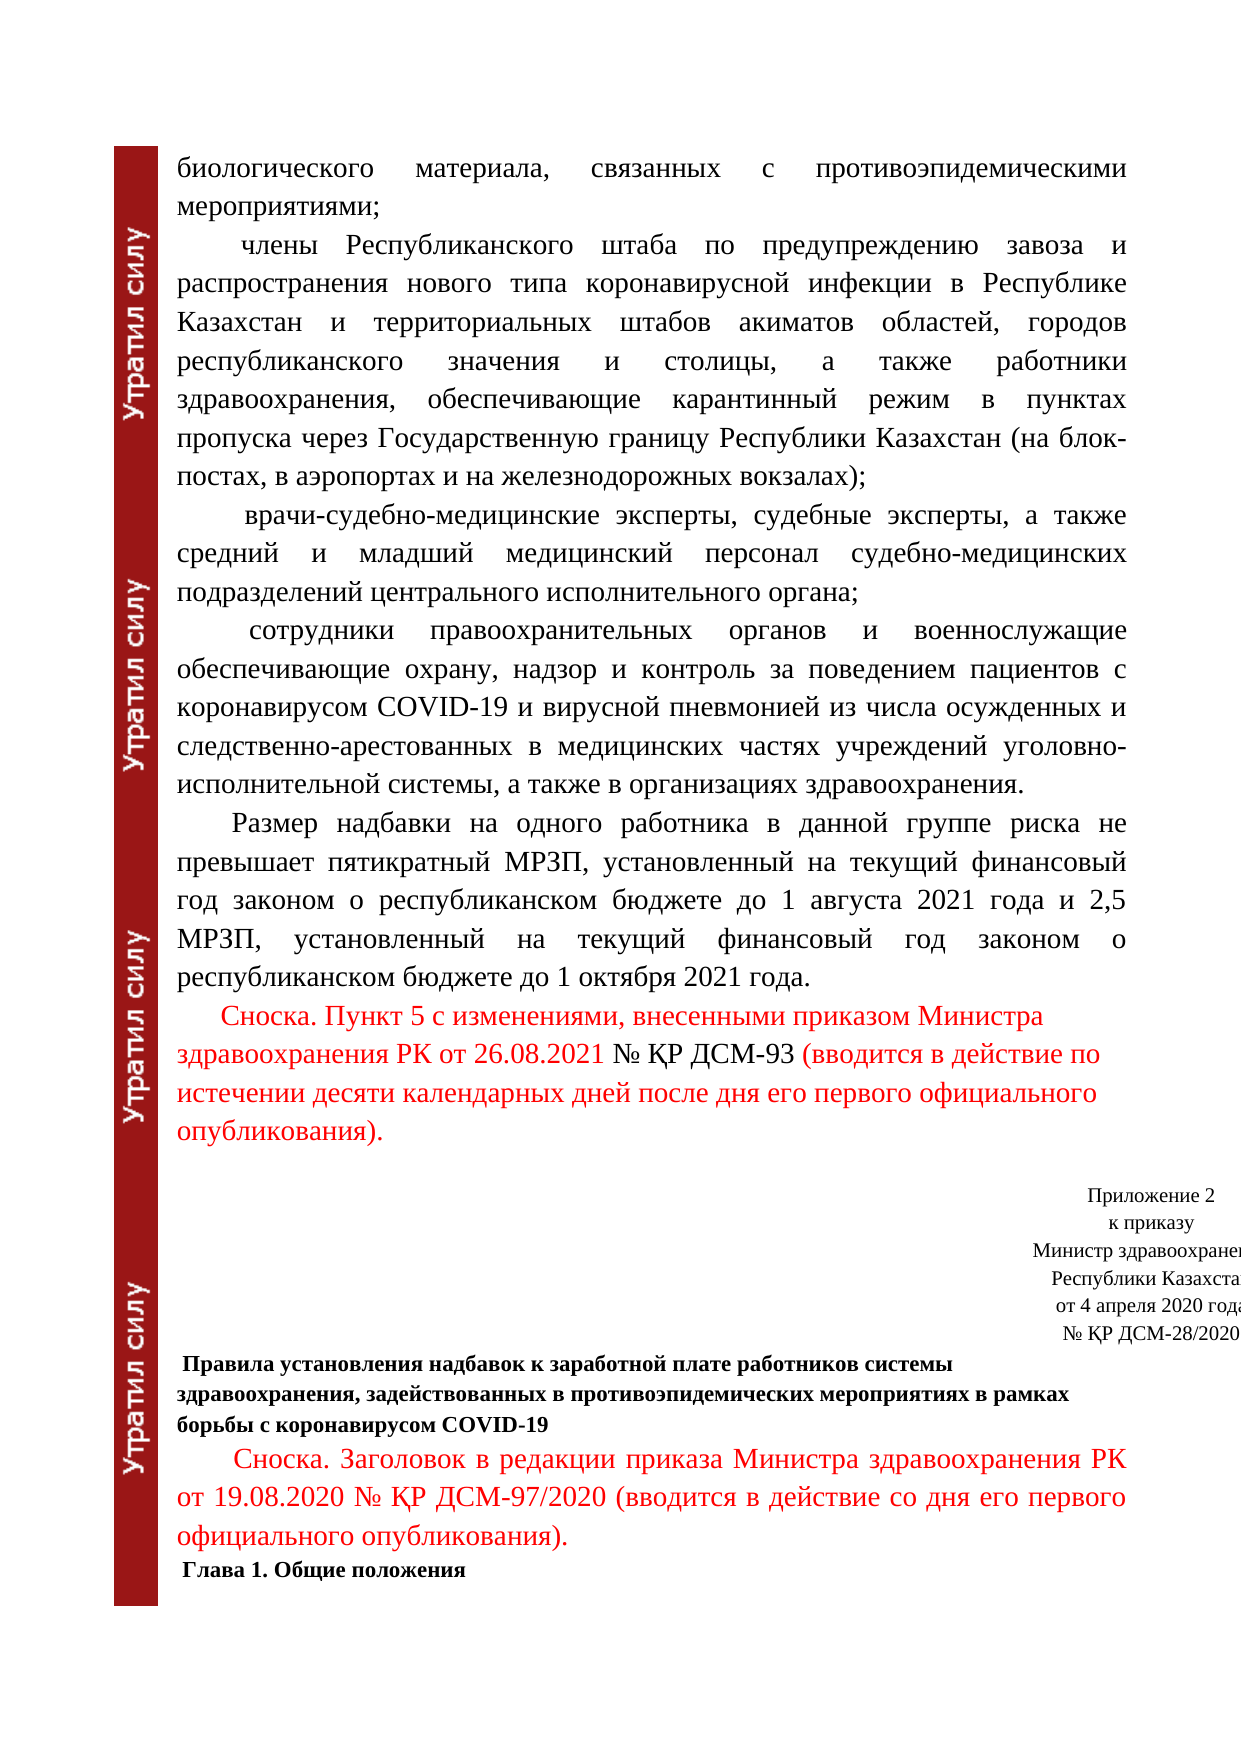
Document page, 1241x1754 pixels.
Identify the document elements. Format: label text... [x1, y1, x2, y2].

text члены Республиканского штаба по предупреждению завоза и распространения нового типа коронавирусной инфекции в Республике Казахстан и территориальных штабов акиматов областей, городов республиканского значения и столицы, а также работники здравоохранения, обеспечивающие карантинный режим в пунктах пропуска через Государственную границу Республики Казахстан (на блок-постах, в аэропортах и на железнодорожных вокзалах); [112, 227, 1128, 492]
table_header Приложение 2 к приказу Министр здравоохранения Республики Казахстан от 4 апреля 2020 года № ҚР ДСМ-28/2020 [912, 1181, 1240, 1350]
picture [114, 1583, 158, 1606]
picture [114, 1177, 158, 1181]
text Сноска. Пункт 5 с изменениями, внесенными приказом Министра здравоохранения РК от 26.08.2021 № ҚР ДСМ-93 (вводится в действие по истечении десяти календарных дней после дня его первого официального опубликования). [112, 998, 1128, 1177]
text Глава 1. Общие положения [112, 1556, 1128, 1583]
picture [114, 607, 158, 612]
picture [114, 222, 158, 227]
text Сноска. Заголовок в редакции приказа Министра здравоохранения РК от 19.08.2020 № ҚР ДСМ-97/2020 (вводится в действие со дня его первого официального опубликования). [112, 1441, 1128, 1551]
picture [114, 146, 158, 150]
table_header [101, 1181, 912, 1350]
picture [114, 492, 158, 497]
text Правила установления надбавок к заработной плате работников системы здравоохранения, задействованных в противоэпидемических мероприятиях в рамках борьбы с коронавирусом COVID-19 [112, 1350, 1128, 1437]
text врачи-судебно-медицинские эксперты, судебные эксперты, а также средний и младший медицинский персонал судебно-медицинских подразделений центрального исполнительного органа; [112, 497, 1128, 607]
picture [114, 1551, 158, 1556]
text сотрудники правоохранительных органов и военнослужащие обеспечивающие охрану, надзор и контроль за поведением пациентов с коронавирусом COVID-19 и вирусной пневмонией из числа осужденных и следственно-арестованных в медицинских частях учреждений уголовно-исполнительной системы, а также в организациях здравоохранения. [112, 612, 1128, 800]
text Размер надбавки на одного работника в данной группе риска не превышает пятикратный МРЗП, установленный на текущий финансовый год законом о республиканском бюджете до 1 августа 2021 года и 2,5 МРЗП, установленный на текущий финансовый год законом о республиканском бюджете до 1 октября 2021 года. [112, 805, 1128, 993]
picture [114, 1437, 158, 1441]
picture [114, 800, 158, 805]
picture [114, 993, 158, 998]
